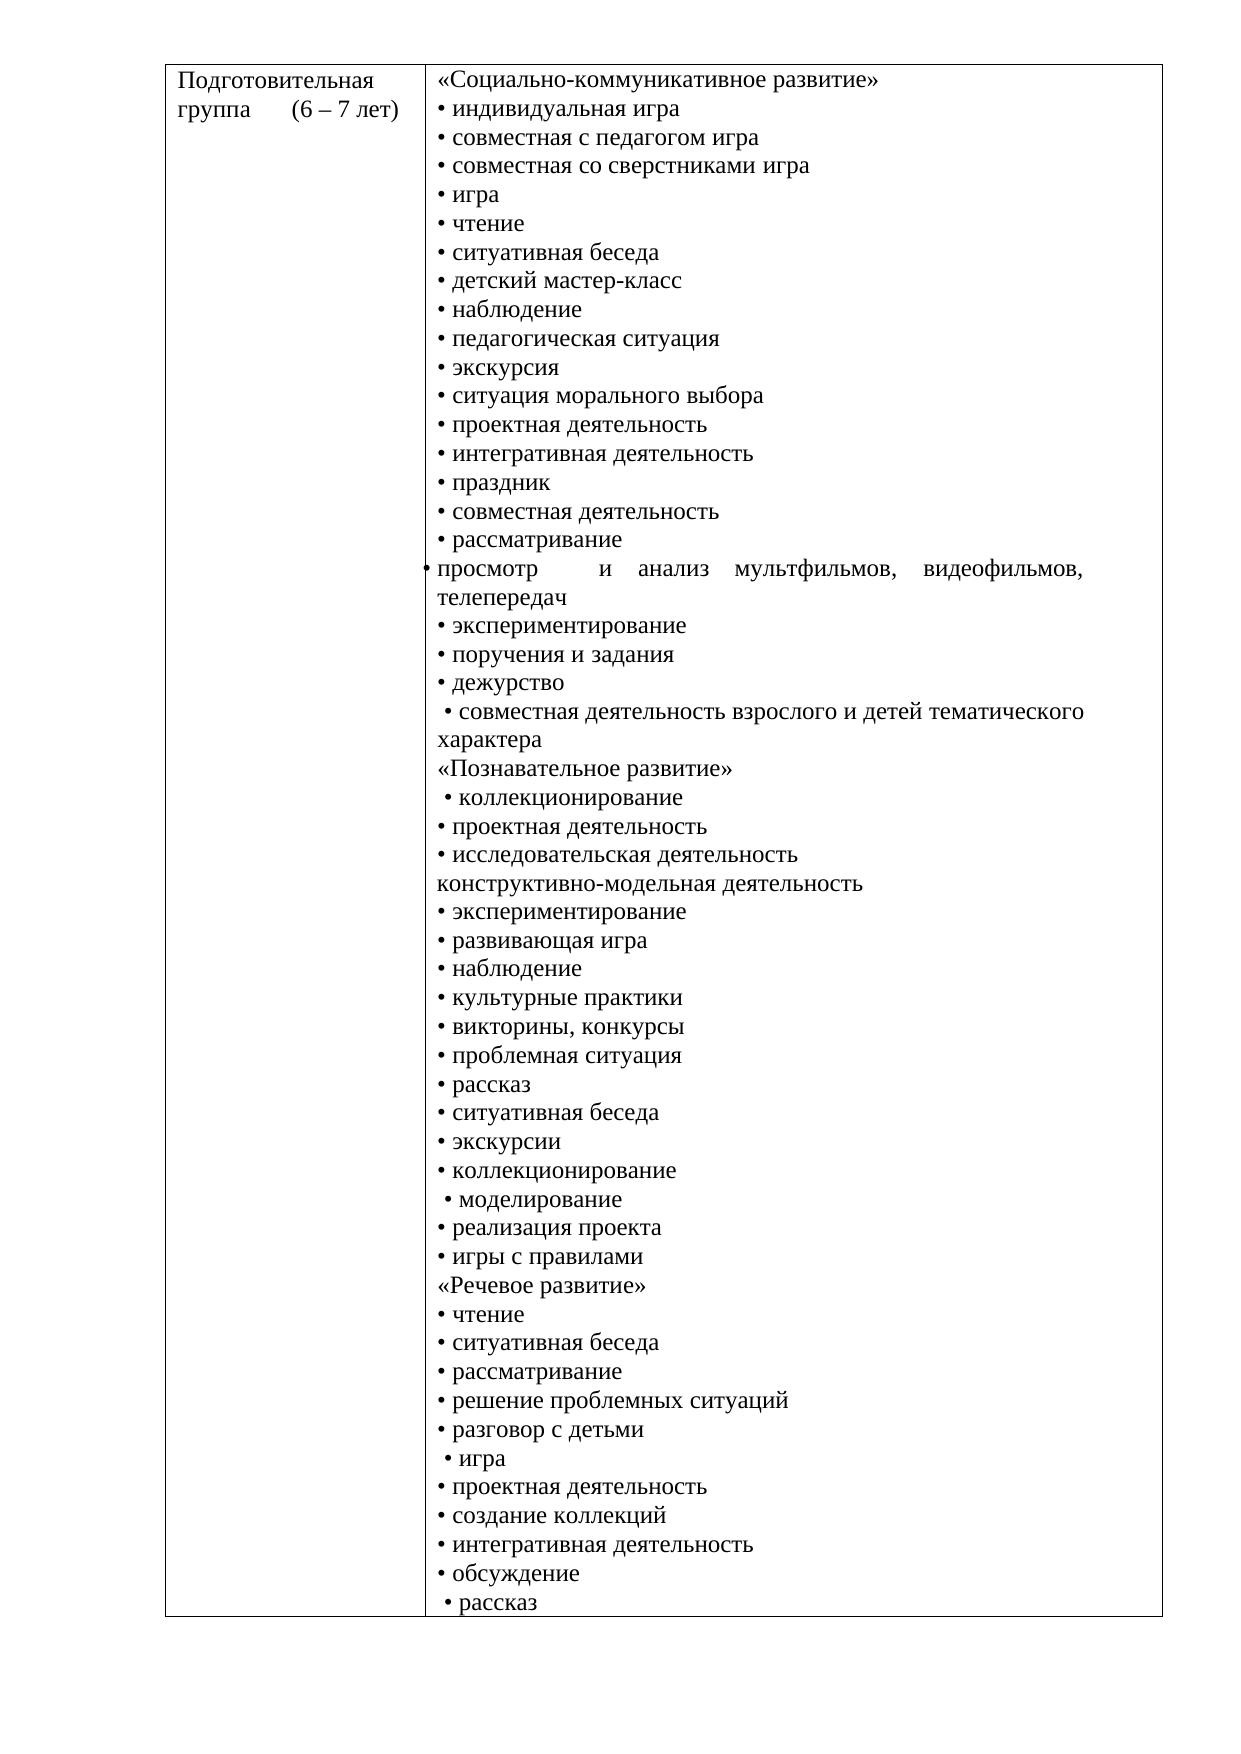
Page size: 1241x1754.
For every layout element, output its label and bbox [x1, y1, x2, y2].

table_header [166, 65, 425, 1616]
table_header [426, 65, 1162, 1616]
